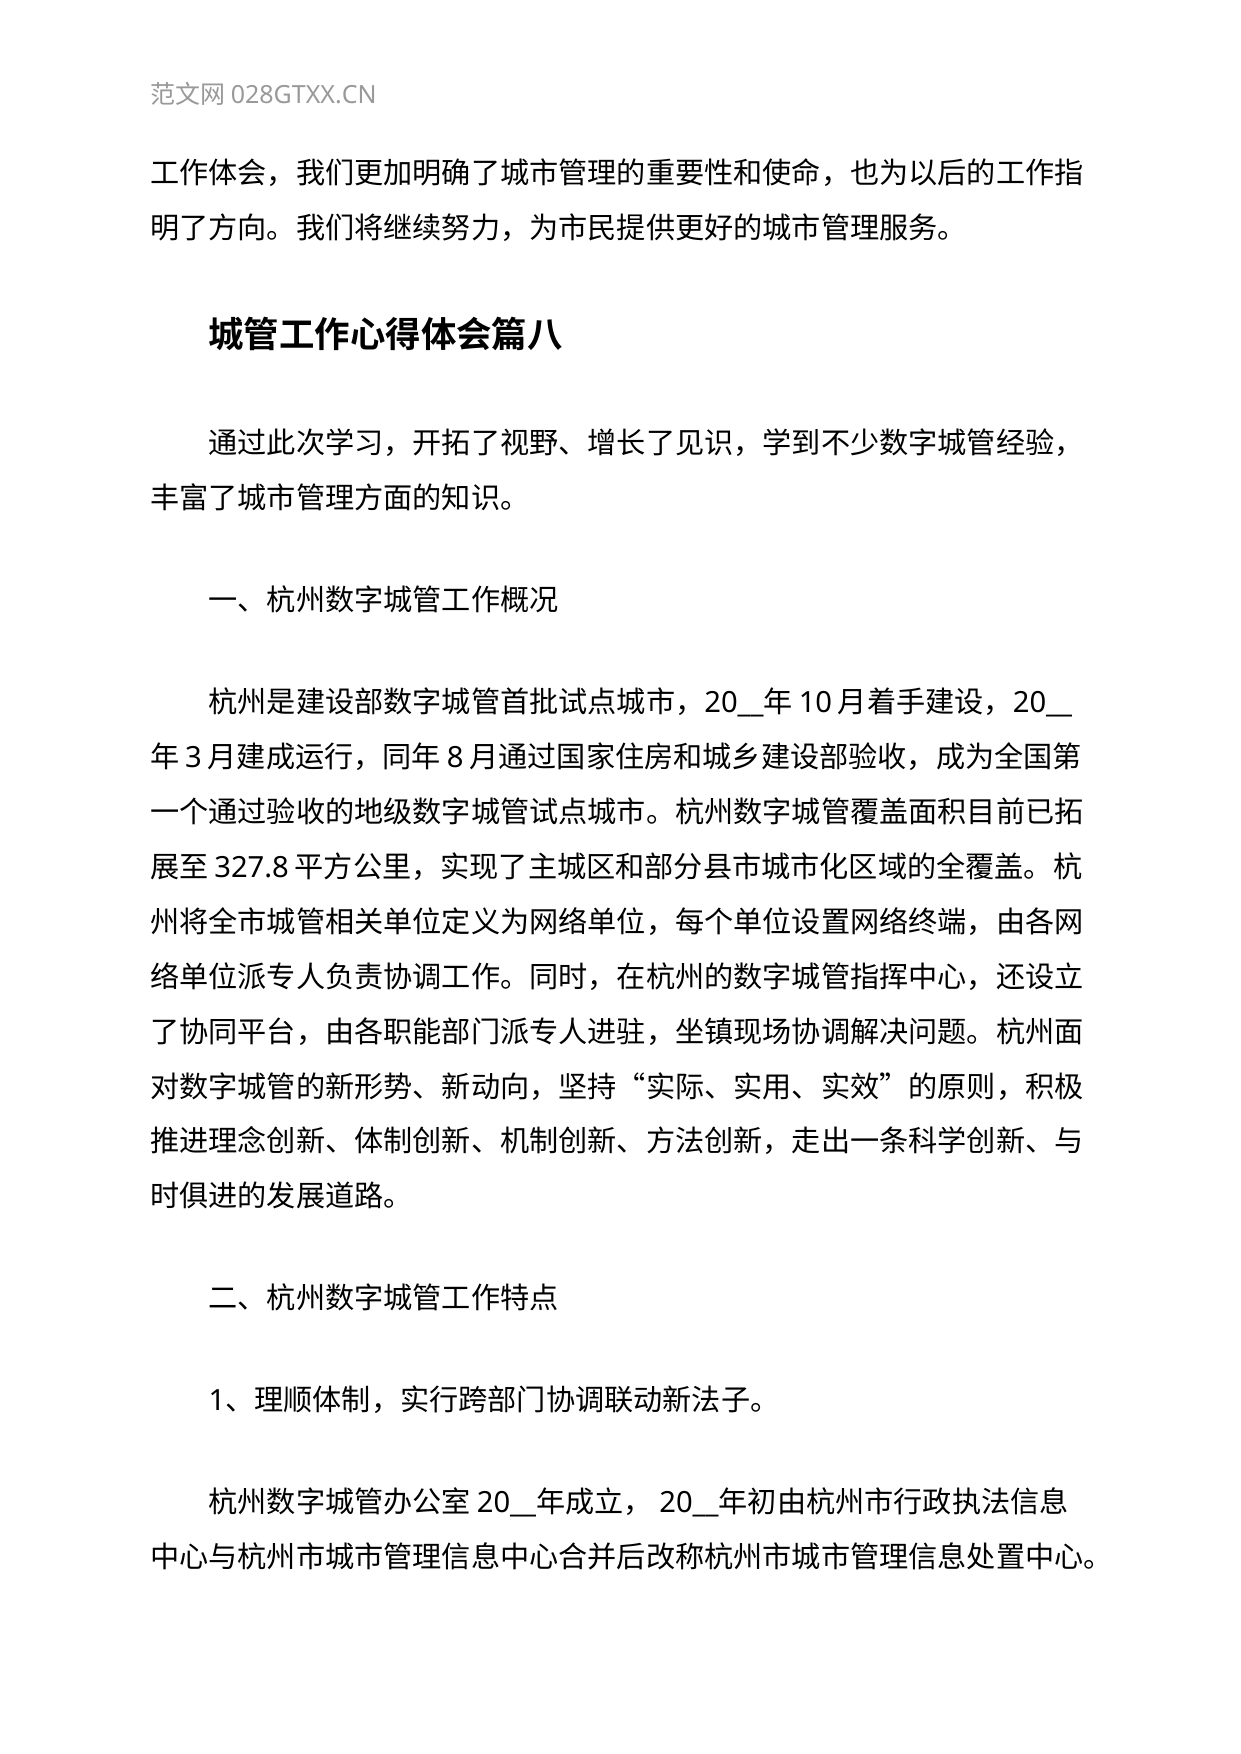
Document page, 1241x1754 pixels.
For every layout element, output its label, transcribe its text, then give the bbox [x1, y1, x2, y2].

text 杭州是建设部数字城管首批试点城市，20__年10月着手建设，20__年3月建成运行，同年8月通过国家住房和城乡建设部验收，成为全国第一个通过验收的地级数字城管试点城市。杭州数字城管覆盖面积目前已拓展至327.8平方公里，实现了主城区和部分县市城市化区域的全覆盖。杭州将全市城管相关单位定义为网络单位，每个单位设置网络终端，由各网络单位派专人负责协调工作。同时，在杭州的数字城管指挥中心，还设立了协同平台，由各职能部门派专人进驻，坐镇现场协调解决问题。杭州面对数字城管的新形势、新动向，坚持“实际、实用、实效”的原则，积极推进理念创新、体制创新、机制创新、方法创新，走出一条科学创新、与时俱进的发展道路。 [150, 678, 1090, 1215]
text 二、杭州数字城管工作特点 [150, 1275, 1090, 1317]
text 一、杭州数字城管工作概况 [150, 577, 1090, 619]
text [150, 150, 1090, 247]
text 1、理顺体制，实行跨部门协调联动新法子。 [150, 1376, 1090, 1419]
text 通过此次学习，开拓了视野、增长了见识，学到不少数字城管经验，丰富了城市管理方面的知识。 [150, 420, 1090, 517]
text 城管工作心得体会篇八 [150, 307, 1090, 358]
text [150, 1478, 1090, 1576]
